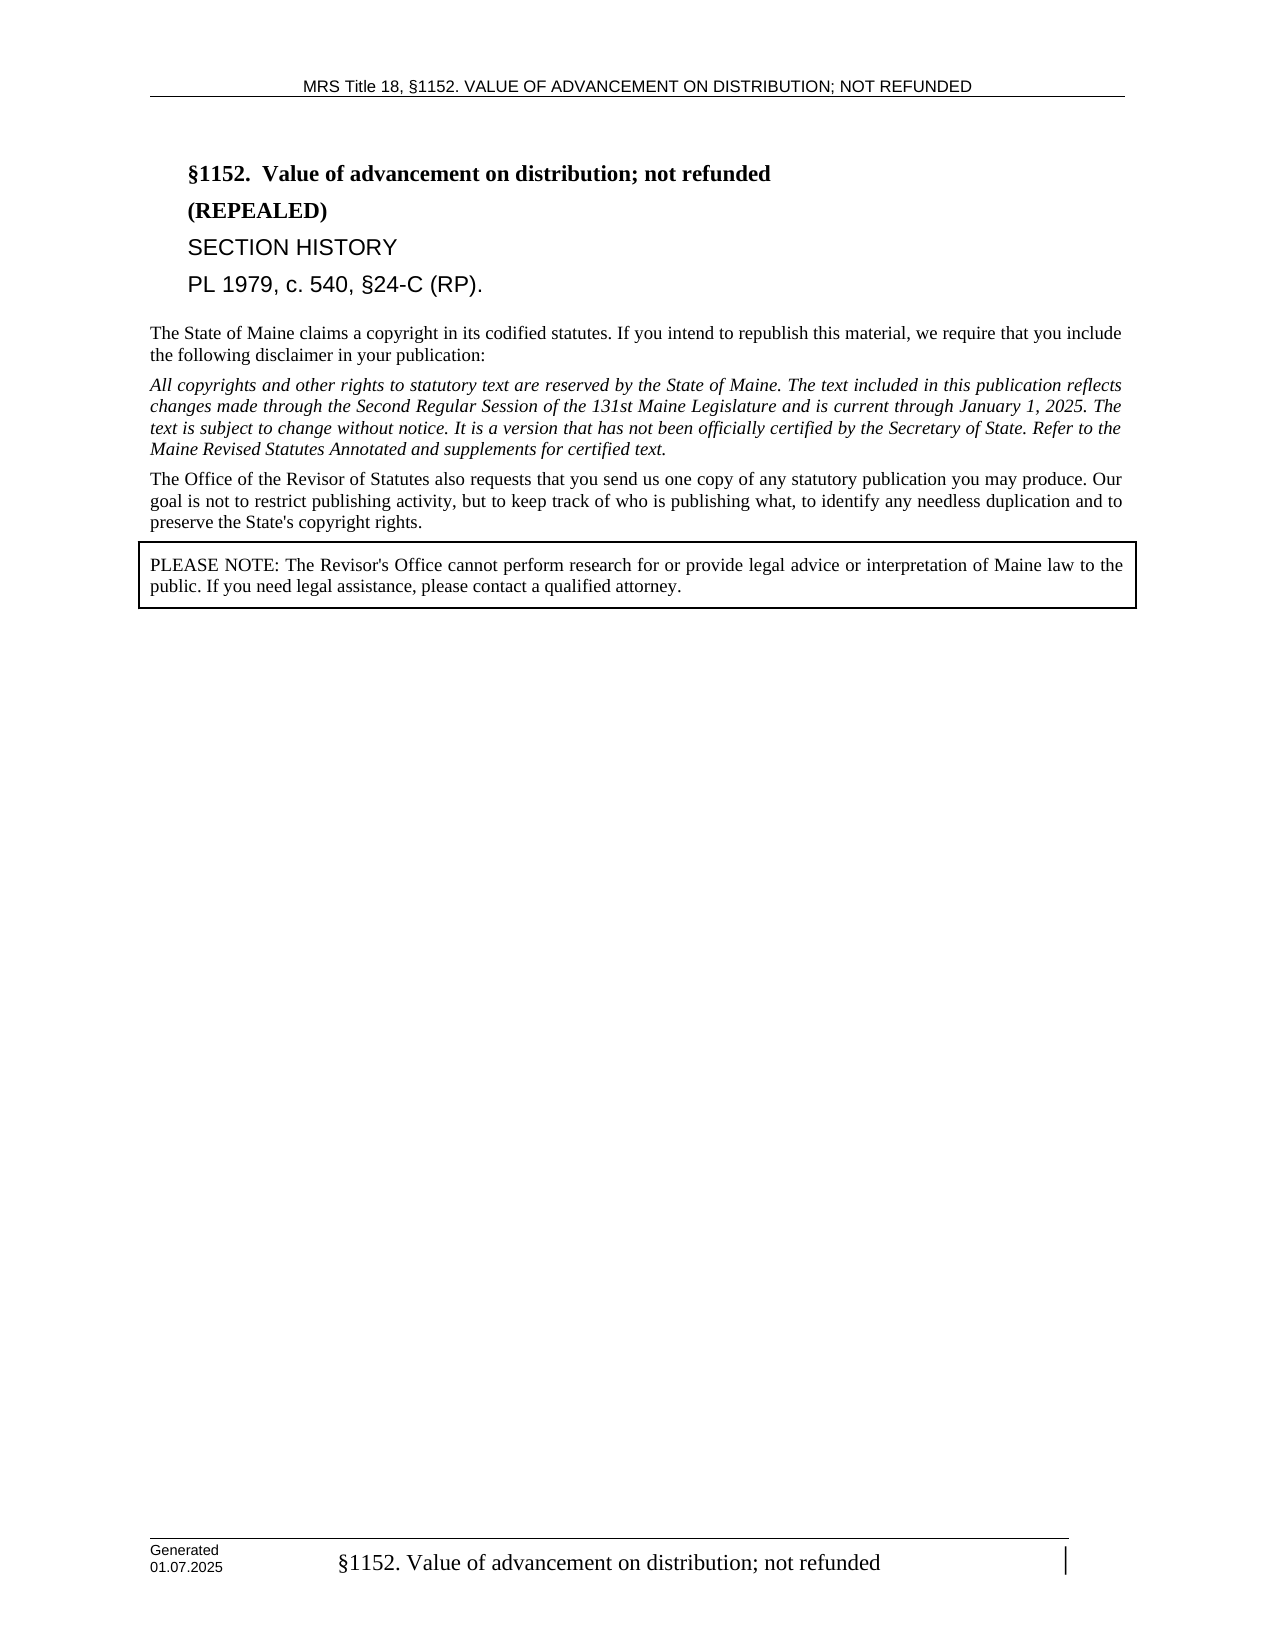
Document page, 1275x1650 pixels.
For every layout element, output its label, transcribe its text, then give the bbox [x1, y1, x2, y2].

text SECTION HISTORY [187, 234, 1125, 260]
text The State of Maine claims a copyright in its codified statutes. If you intend to republish this material, we require that you include the following disclaimer in your publication: [150, 322, 1125, 365]
text PL 1979, c. 540, §24-C (RP). [187, 271, 1125, 297]
text (REPEALED) [187, 197, 1125, 223]
text The Office of the Revisor of Statutes also requests that you send us one copy of any statutory publication you may produce. Our goal is not to restrict publishing activity, but to keep track of who is publishing what, to identify any needless duplication and to preserve the State's copyright rights. [150, 468, 1125, 533]
text PLEASE NOTE: The Revisor's Office cannot perform research for or provide legal advice or interpretation of Maine law to the public. If you need legal assistance, please contact a qualified attorney. [140, 543, 1135, 607]
text §1152. Value of advancement on distribution; not refunded [187, 160, 1125, 187]
text All copyrights and other rights to statutory text are reserved by the State of Maine. The text included in this publication reflects changes made through the Second Regular Session of the 131st Maine Legislature and is current through January 1, 2025 . The text is subject to change without notice. It is a version that has not been officially certified by the Secretary of State. Refer to the Maine Revised Statutes Annotated and supplements for certified text. [150, 373, 1125, 460]
